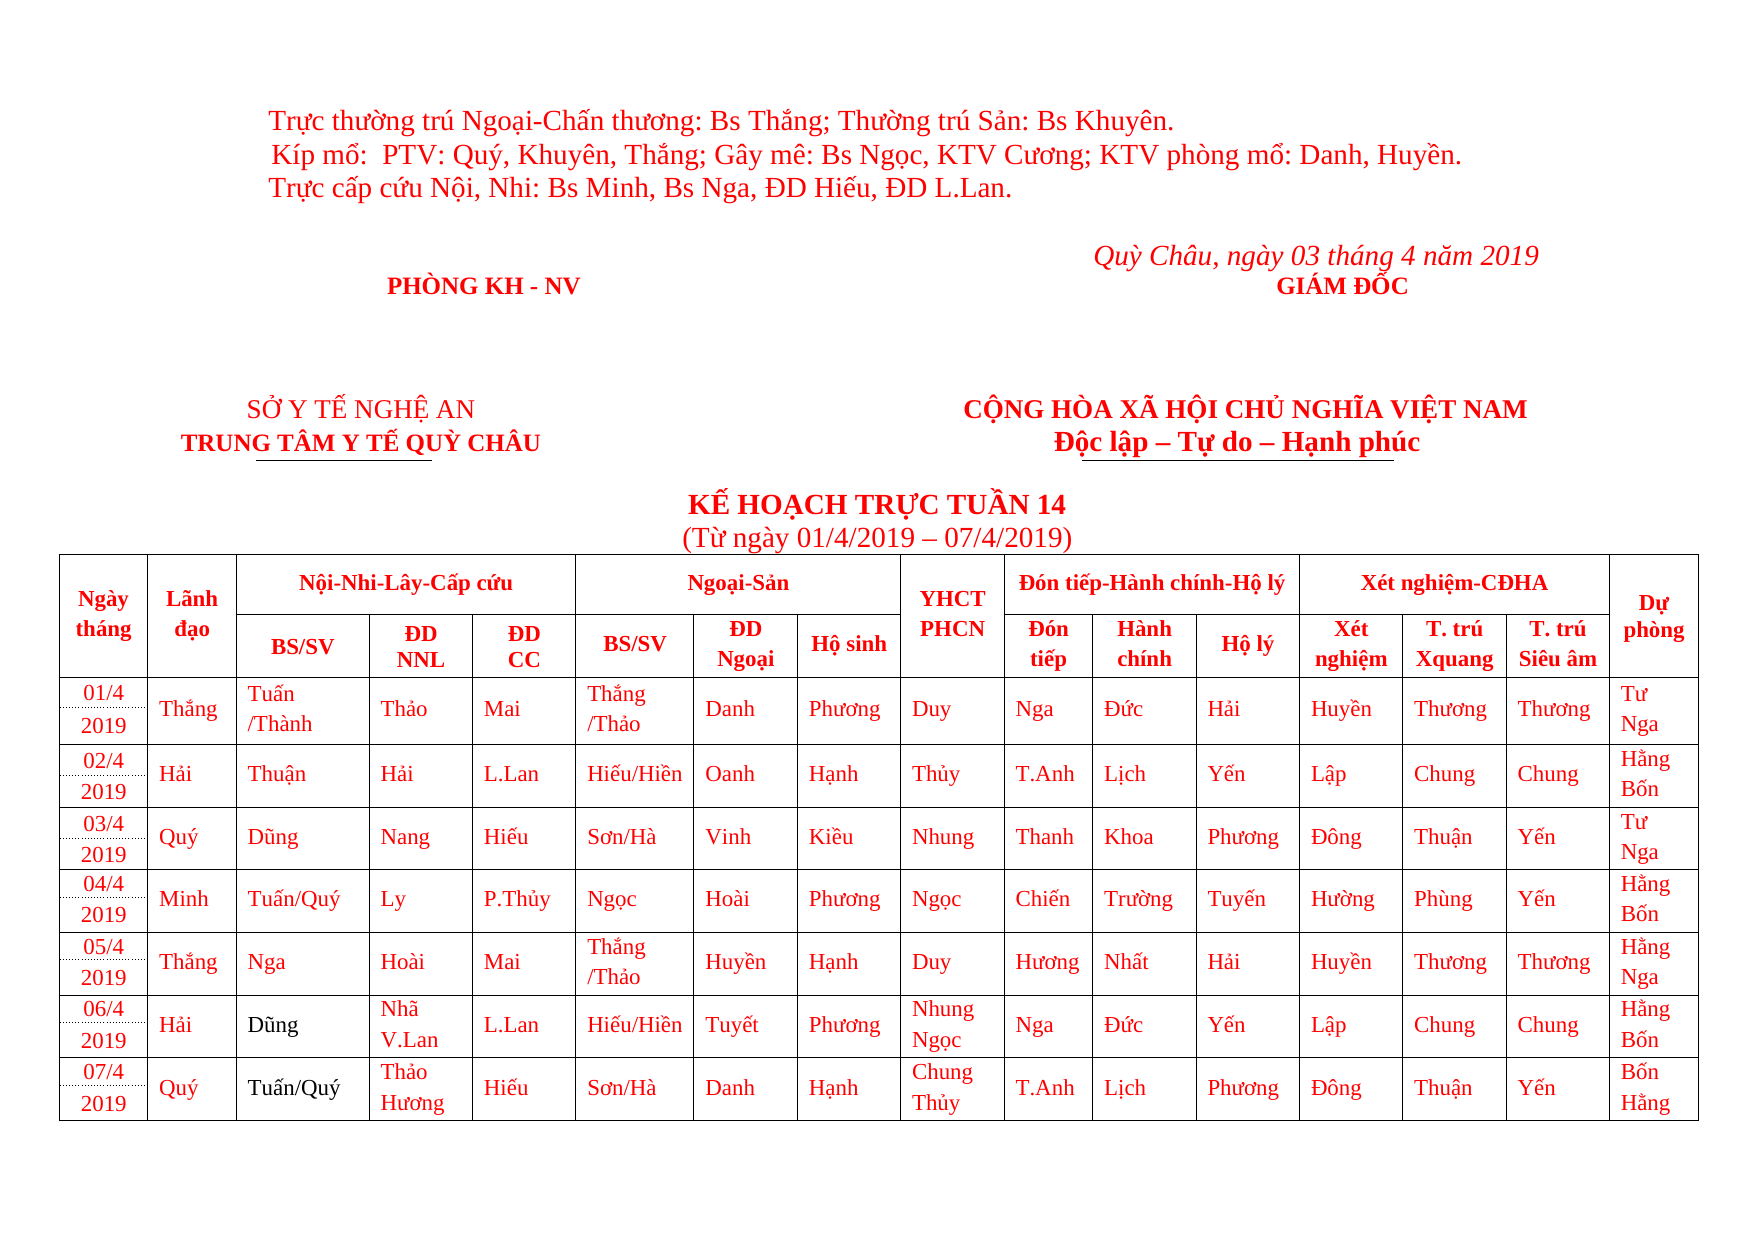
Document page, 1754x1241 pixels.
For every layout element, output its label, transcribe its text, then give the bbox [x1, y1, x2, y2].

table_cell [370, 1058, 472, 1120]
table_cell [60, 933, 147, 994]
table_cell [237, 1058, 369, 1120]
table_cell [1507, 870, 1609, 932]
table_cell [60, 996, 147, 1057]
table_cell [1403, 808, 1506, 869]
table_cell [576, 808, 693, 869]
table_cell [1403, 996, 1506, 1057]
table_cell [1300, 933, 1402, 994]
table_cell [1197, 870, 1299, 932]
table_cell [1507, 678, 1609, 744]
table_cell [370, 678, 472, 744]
text Trực cấp cứu Nội, Nhi: Bs Minh, Bs Nga, ĐD Hiếu, ĐD L.Lan. [118, 171, 1636, 238]
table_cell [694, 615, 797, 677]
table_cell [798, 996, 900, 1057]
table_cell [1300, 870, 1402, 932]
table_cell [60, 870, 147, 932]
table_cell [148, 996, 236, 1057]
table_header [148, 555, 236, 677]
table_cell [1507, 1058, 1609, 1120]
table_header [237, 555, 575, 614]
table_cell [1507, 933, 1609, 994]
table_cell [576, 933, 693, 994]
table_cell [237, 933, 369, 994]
text (Từ ngày 01/4/2019 – 07/4/2019) [118, 520, 1636, 554]
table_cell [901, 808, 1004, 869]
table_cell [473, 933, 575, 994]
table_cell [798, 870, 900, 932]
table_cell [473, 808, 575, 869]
text PHÒNG KH - NV GIÁM ĐỐC [118, 271, 1636, 300]
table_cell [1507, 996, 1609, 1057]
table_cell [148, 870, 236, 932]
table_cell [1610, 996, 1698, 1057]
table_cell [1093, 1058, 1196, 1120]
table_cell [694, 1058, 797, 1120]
text Quỳ Châu, ngày 03 tháng 4 năm 2019 [118, 238, 1636, 271]
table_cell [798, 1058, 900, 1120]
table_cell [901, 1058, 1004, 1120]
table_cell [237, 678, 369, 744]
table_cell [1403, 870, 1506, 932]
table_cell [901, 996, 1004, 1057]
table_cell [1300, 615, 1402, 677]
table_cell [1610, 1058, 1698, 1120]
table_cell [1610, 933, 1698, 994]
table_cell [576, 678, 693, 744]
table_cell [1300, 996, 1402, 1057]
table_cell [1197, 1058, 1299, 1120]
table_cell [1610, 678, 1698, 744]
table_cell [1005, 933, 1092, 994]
text TRUNG TÂM Y TẾ QUỲ CHÂU Độc lập – Tự do – Hạnh phúc [118, 424, 1636, 458]
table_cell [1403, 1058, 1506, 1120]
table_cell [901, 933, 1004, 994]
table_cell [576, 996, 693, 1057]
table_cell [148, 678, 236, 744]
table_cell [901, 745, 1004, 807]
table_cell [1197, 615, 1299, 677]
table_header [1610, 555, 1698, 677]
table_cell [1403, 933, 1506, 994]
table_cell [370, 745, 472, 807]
text Trực thường trú Ngoại-Chấn thương: Bs Thắng; Thường trú Sản: Bs Khuyên. [118, 103, 1636, 137]
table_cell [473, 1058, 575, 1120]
text SỞ Y TẾ NGHỆ AN CỘNG HÒA XÃ HỘI CHỦ NGHĨA VIỆT NAM [118, 393, 1636, 424]
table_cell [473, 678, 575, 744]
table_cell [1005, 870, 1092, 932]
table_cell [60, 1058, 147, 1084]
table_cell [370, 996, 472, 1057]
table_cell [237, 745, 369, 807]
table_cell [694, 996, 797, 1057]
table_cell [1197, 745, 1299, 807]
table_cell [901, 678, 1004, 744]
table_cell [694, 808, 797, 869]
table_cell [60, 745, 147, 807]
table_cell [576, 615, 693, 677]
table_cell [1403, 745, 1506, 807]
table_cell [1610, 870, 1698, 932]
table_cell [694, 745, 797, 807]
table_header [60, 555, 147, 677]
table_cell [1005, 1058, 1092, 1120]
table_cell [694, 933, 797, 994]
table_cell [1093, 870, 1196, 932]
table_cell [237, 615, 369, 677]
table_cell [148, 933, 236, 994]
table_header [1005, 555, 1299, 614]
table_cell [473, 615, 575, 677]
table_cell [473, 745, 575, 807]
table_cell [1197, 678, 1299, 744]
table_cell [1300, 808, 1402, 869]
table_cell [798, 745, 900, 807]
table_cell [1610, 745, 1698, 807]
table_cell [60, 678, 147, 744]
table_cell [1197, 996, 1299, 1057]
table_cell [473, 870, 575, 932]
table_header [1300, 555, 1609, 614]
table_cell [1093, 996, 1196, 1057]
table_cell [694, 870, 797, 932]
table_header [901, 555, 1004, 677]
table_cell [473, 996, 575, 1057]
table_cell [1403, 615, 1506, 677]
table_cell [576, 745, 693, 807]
text Kíp mổ: PTV: Quý, Khuyên, Thắng; Gây mê: Bs Ngọc, KTV Cương; KTV phòng mổ: Danh, Huyền. [118, 137, 1636, 171]
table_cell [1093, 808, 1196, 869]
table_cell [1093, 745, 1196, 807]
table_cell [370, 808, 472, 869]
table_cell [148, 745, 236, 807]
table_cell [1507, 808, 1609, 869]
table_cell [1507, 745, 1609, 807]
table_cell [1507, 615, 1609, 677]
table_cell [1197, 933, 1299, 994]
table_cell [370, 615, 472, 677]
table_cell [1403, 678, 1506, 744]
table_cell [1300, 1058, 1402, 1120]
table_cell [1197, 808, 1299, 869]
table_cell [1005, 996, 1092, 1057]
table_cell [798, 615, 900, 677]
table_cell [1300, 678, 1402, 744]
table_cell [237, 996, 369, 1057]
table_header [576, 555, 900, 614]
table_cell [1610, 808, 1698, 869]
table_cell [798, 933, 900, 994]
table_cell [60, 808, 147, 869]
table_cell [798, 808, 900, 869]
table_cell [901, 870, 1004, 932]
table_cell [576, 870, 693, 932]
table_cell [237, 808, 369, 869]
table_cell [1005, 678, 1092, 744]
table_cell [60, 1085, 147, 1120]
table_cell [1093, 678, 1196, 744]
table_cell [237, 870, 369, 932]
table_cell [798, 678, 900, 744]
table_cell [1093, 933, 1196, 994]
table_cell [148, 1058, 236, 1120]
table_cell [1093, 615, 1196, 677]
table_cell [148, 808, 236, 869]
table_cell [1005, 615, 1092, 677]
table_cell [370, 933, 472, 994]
text KẾ HOẠCH TRỰC TUẦN 14 [118, 487, 1636, 520]
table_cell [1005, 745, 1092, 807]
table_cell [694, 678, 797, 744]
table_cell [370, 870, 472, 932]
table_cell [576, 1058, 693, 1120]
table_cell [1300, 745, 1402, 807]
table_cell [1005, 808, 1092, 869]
